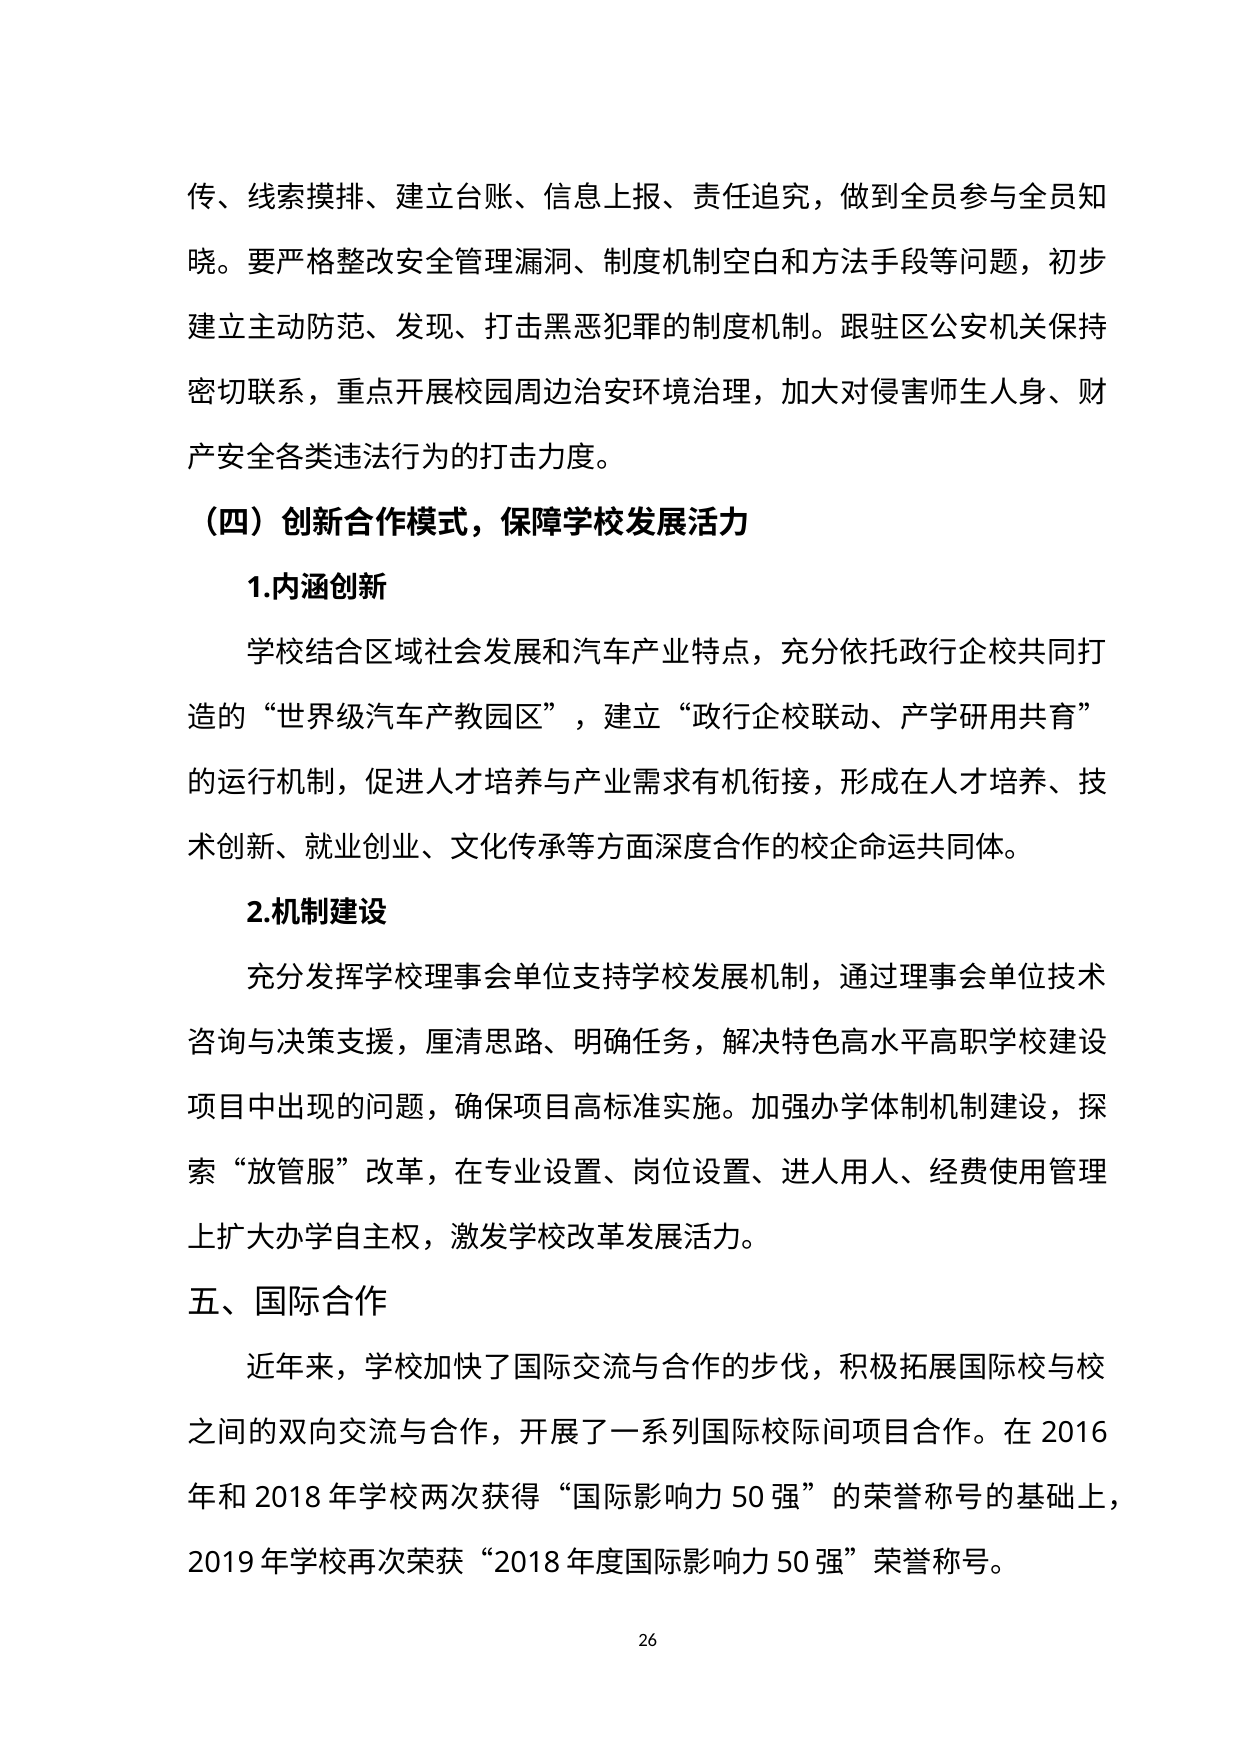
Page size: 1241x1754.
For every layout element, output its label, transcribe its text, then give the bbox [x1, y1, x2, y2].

text 1.内涵创新 [187, 552, 1107, 617]
text 2.机制建设 [187, 877, 1107, 942]
text 充分发挥学校理事会单位支持学校发展机制，通过理事会单位技术咨询与决策支援，厘清思路、明确任务，解决特色高水平高职学校建设项目中出现的问题，确保项目高标准实施。加强办学体制机制建设，探索“放管服”改革，在专业设置、岗位设置、进人用人、经费使用管理上扩大办学自主权，激发学校改革发展活力。 [187, 942, 1107, 1267]
text 近年来，学校加快了国际交流与合作的步伐，积极拓展国际校与校之间的双向交流与合作，开展了一系列国际校际间项目合作。在2016年和2018年学校两次获得“国际影响力50强”的荣誉称号的基础上，2019年学校再次荣获“2018年度国际影响力50强”荣誉称号。 [187, 1332, 1107, 1592]
text 学校结合区域社会发展和汽车产业特点，充分依托政行企校共同打造的“世界级汽车产教园区”，建立“政行企校联动、产学研用共育”的运行机制，促进人才培养与产业需求有机衔接，形成在人才培养、技术创新、就业创业、文化传承等方面深度合作的校企命运共同体。 [187, 617, 1107, 877]
text （四）创新合作模式，保障学校发展活力 [187, 487, 1107, 552]
text 五、国际合作 [187, 1267, 1107, 1332]
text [187, 162, 1107, 487]
